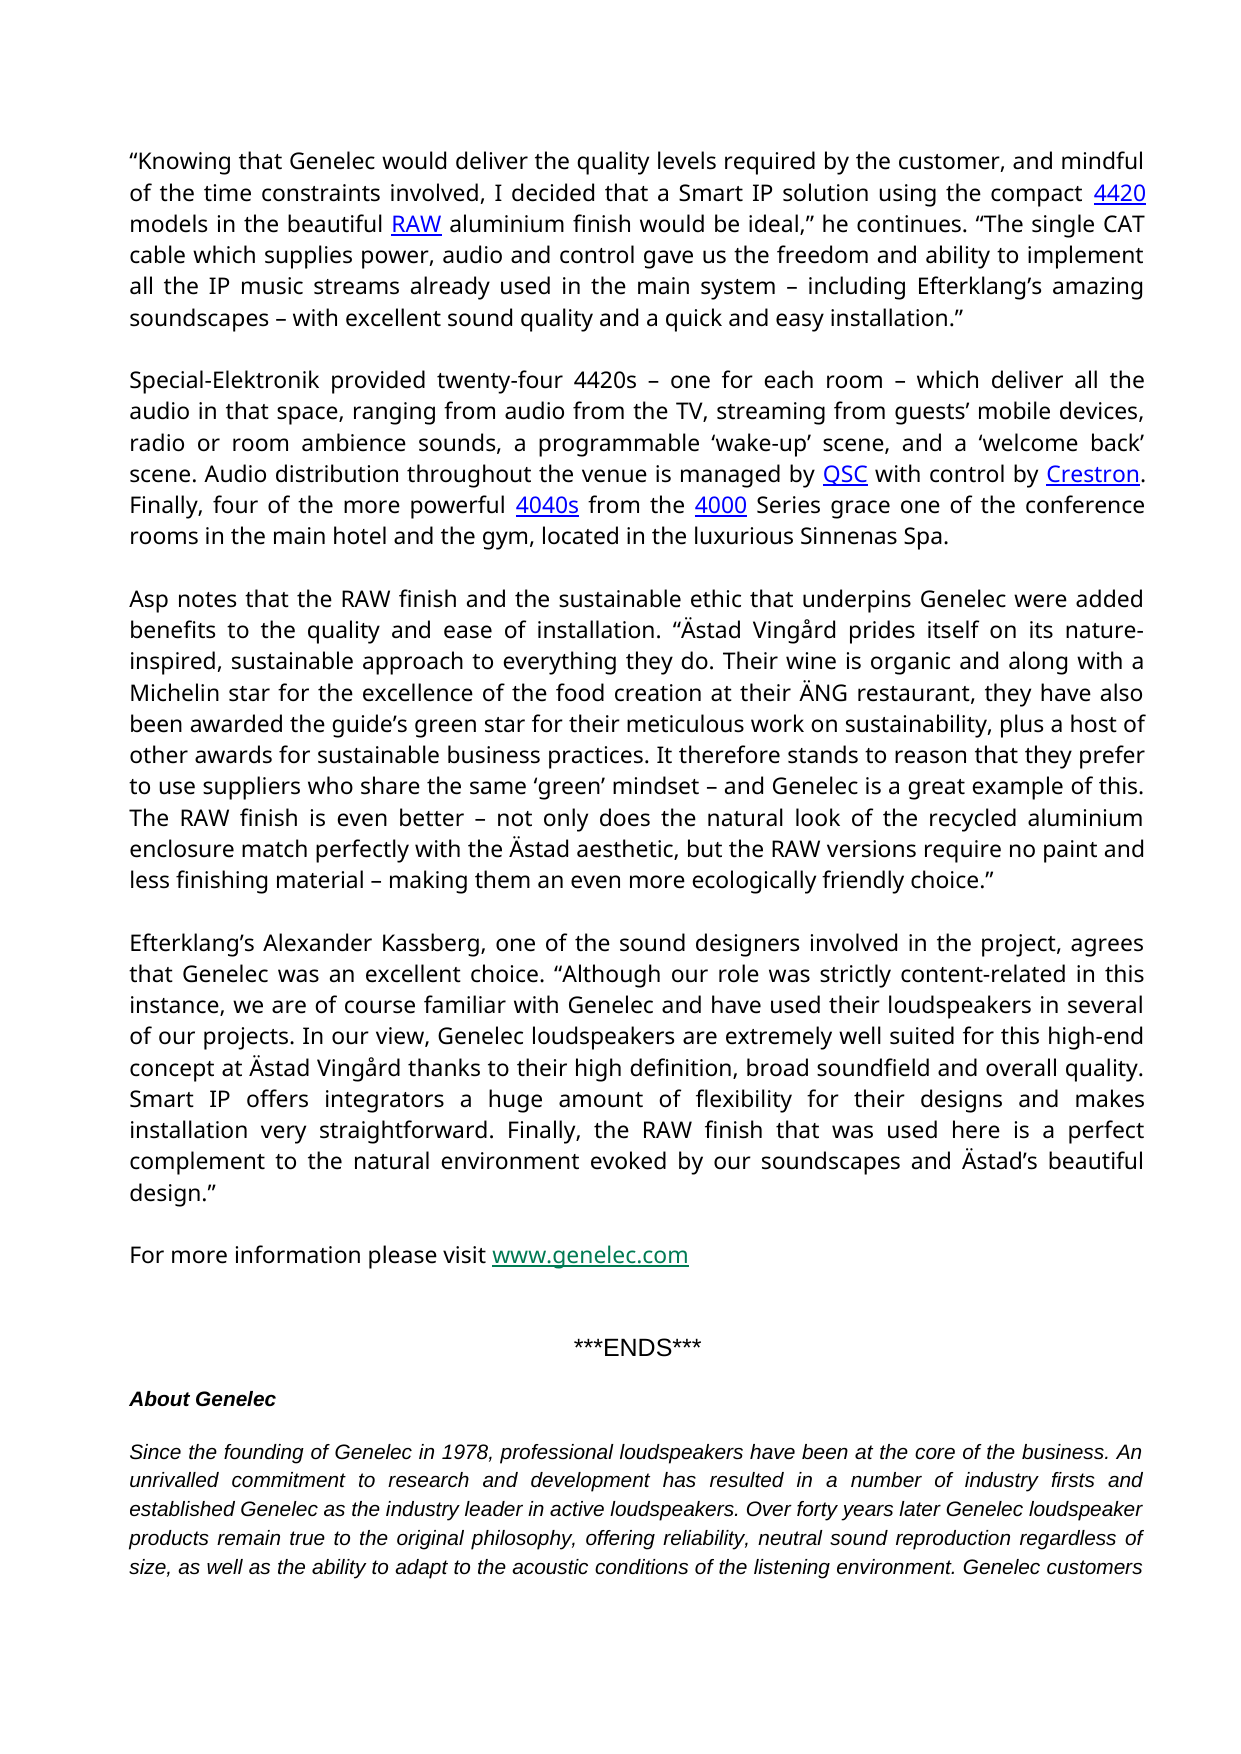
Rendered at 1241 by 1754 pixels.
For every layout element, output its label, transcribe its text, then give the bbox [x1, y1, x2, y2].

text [129, 1439, 1146, 1578]
text About Genelec [129, 1387, 1146, 1411]
text Asp notes that the RAW finish and the sustainable ethic that underpins Genelec were added benefits to the quality and ease of installation. “Ästad Vingård prides itself on its nature-inspired, sustainable approach to everything they do. Their wine is organic and along with a Michelin star for the excellence of the food creation at their ÄNG restaurant, they have also been awarded the guide’s green star for their meticulous work on sustainability, plus a host of other awards for sustainable business practices. It therefore stands to reason that they prefer to use suppliers who share the same ‘green’ mindset – and Genelec is a great example of this. The RAW finish is even better – not only does the natural look of the recycled aluminium enclosure match perfectly with the Ästad aesthetic, but the RAW versions require no paint and less finishing material – making them an even more ecologically friendly choice.” [129, 583, 1146, 895]
text Efterklang’s Alexander Kassberg, one of the sound designers involved in the project, agrees that Genelec was an excellent choice. “Although our role was strictly content-related in this instance, we are of course familiar with Genelec and have used their loudspeakers in several of our projects. In our view, Genelec loudspeakers are extremely well suited for this high-end concept at Ästad Vingård thanks to their high definition, broad soundfield and overall quality. Smart IP offers integrators a huge amount of flexibility for their designs and makes installation very straightforward. Finally, the RAW finish that was used here is a perfect complement to the natural environment evoked by our soundscapes and Ästad’s beautiful design.” [129, 927, 1146, 1208]
text “Knowing that Genelec would deliver the quality levels required by the customer, and mindful of the time constraints involved, I decided that a Smart IP solution using the compact 4420 models in the beautiful RAW aluminium finish would be ideal,” he continues. “The single CAT cable which supplies power, audio and control gave us the freedom and ability to implement all the IP music streams already used in the main system – including Efterklang’s amazing soundscapes – with excellent sound quality and a quick and easy installation.” [129, 145, 1146, 333]
text Special-Elektronik provided twenty-four 4420s – one for each room – which deliver all the audio in that space, ranging from audio from the TV, streaming from guests’ mobile devices, radio or room ambience sounds, a programmable ‘wake-up’ scene, and a ‘welcome back’ scene. Audio distribution throughout the venue is managed by QSC with control by Crestron. Finally, four of the more powerful 4040s from the 4000 Series grace one of the conference rooms in the main hotel and the gym, located in the luxurious Sinnenas Spa. [129, 364, 1146, 552]
text For more information please visit www.genelec.com [129, 1239, 1146, 1270]
text ***ENDS*** [129, 1333, 1146, 1362]
